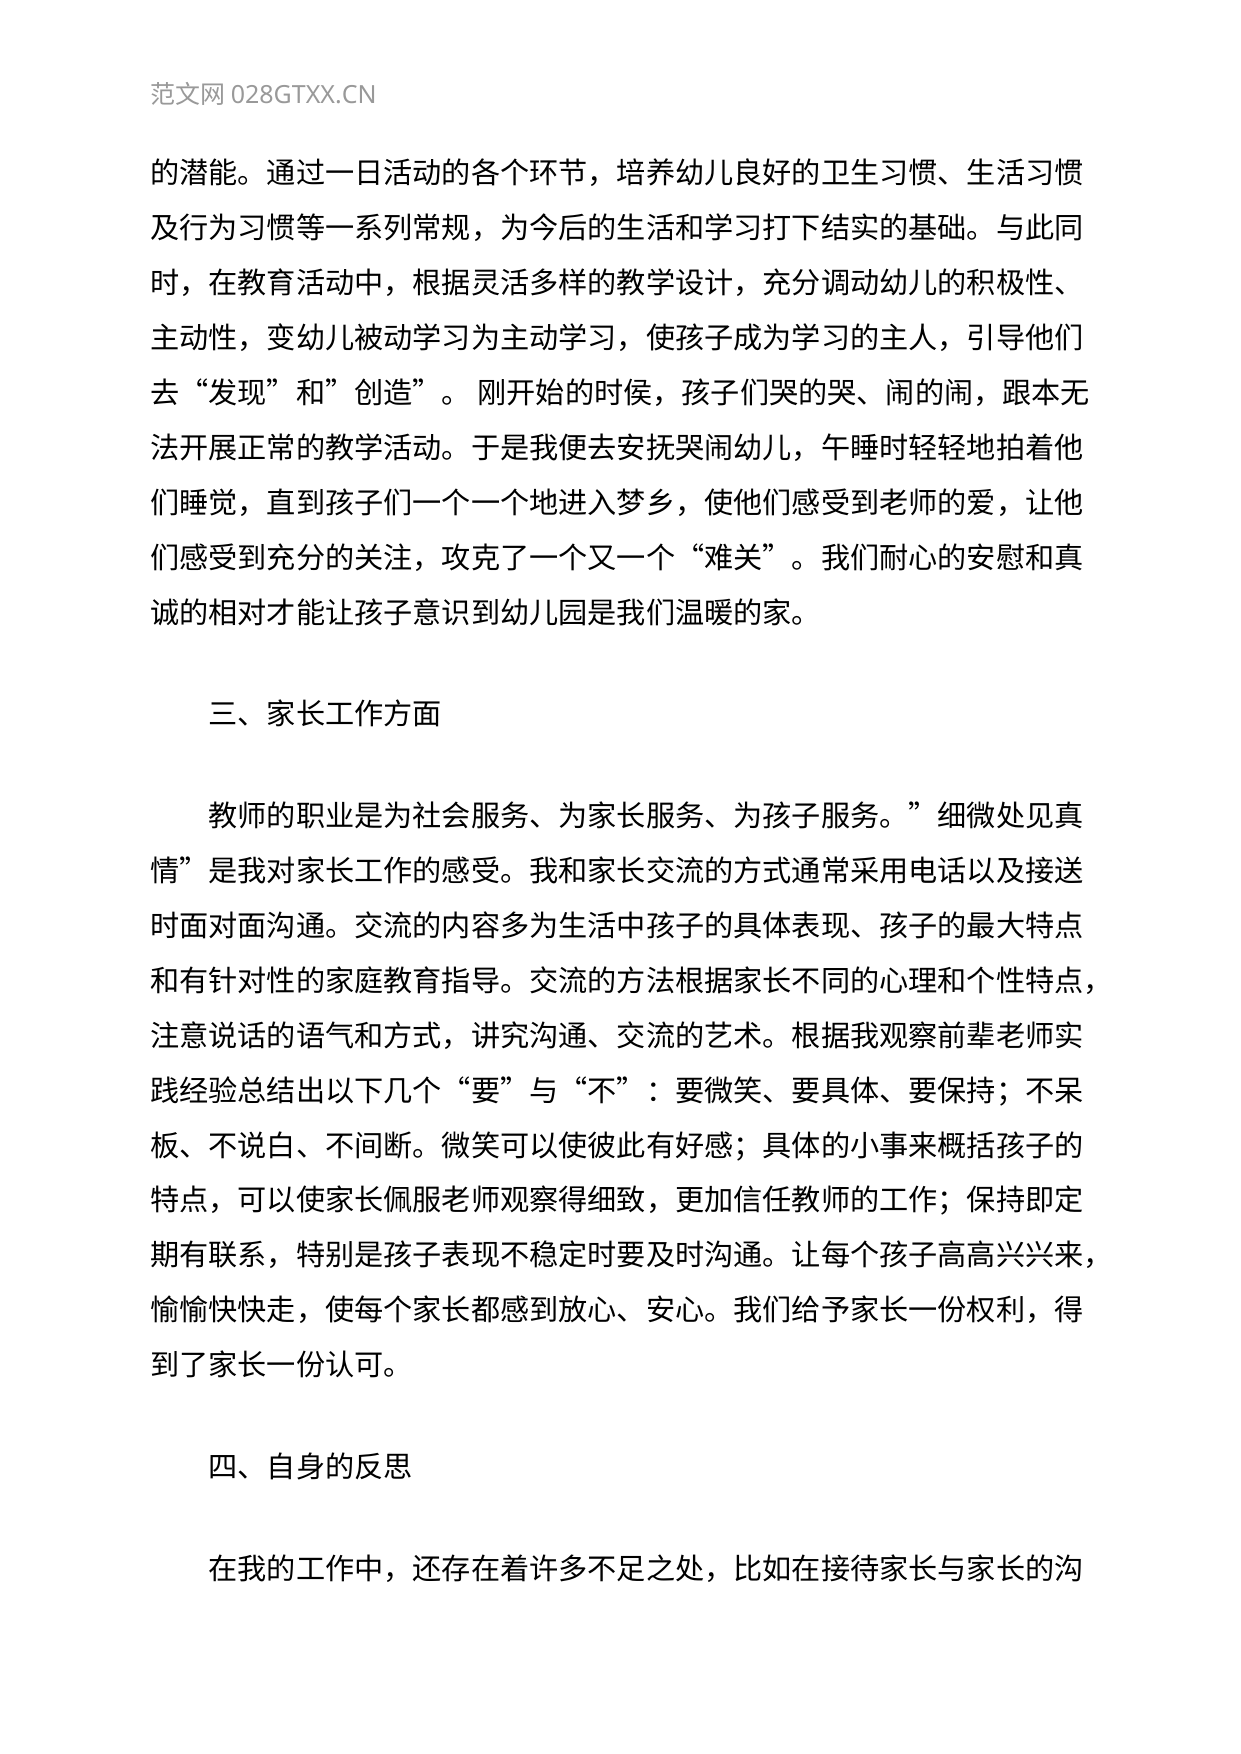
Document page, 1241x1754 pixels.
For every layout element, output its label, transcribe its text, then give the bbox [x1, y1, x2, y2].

text 三、家长工作方面 [150, 691, 1090, 733]
text 教师的职业是为社会服务、为家长服务、为孩子服务。”细微处见真情”是我对家长工作的感受。我和家长交流的方式通常采用电话以及接送时面对面沟通。交流的内容多为生活中孩子的具体表现、孩子的最大特点和有针对性的家庭教育指导。交流的方法根据家长不同的心理和个性特点，注意说话的语气和方式，讲究沟通、交流的艺术。根据我观察前辈老师实践经验总结出以下几个“要”与“不”：要微笑、要具体、要保持；不呆板、不说白、不间断。微笑可以使彼此有好感；具体的小事来概括孩子的特点，可以使家长佩服老师观察得细致，更加信任教师的工作；保持即定期有联系，特别是孩子表现不稳定时要及时沟通。让每个孩子高高兴兴来，愉愉快快走，使每个家长都感到放心、安心。我们给予家长一份权利，得到了家长一份认可。 [150, 793, 1090, 1384]
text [150, 1545, 1090, 1587]
text 四、自身的反思 [150, 1443, 1090, 1486]
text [150, 150, 1090, 631]
